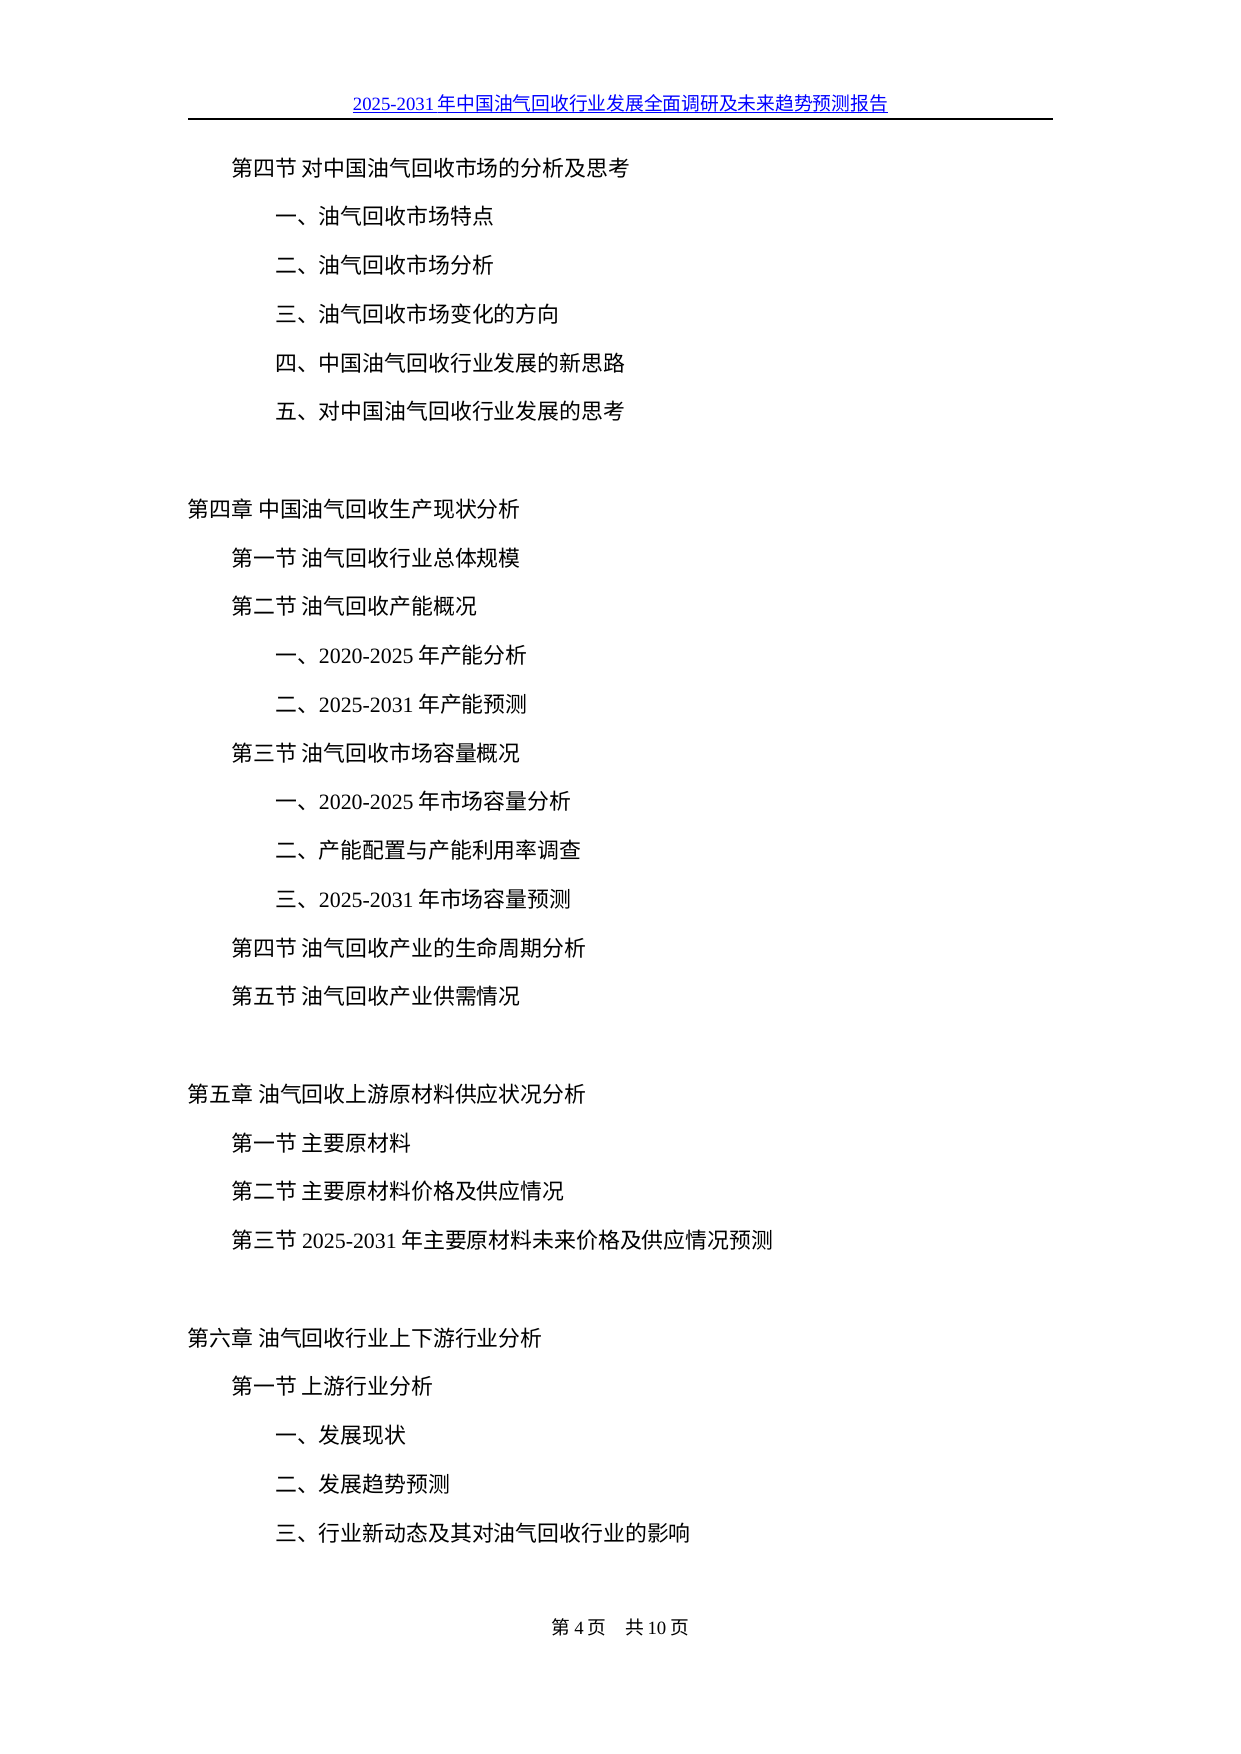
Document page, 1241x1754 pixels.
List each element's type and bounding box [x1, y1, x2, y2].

text [187, 150, 1053, 1548]
